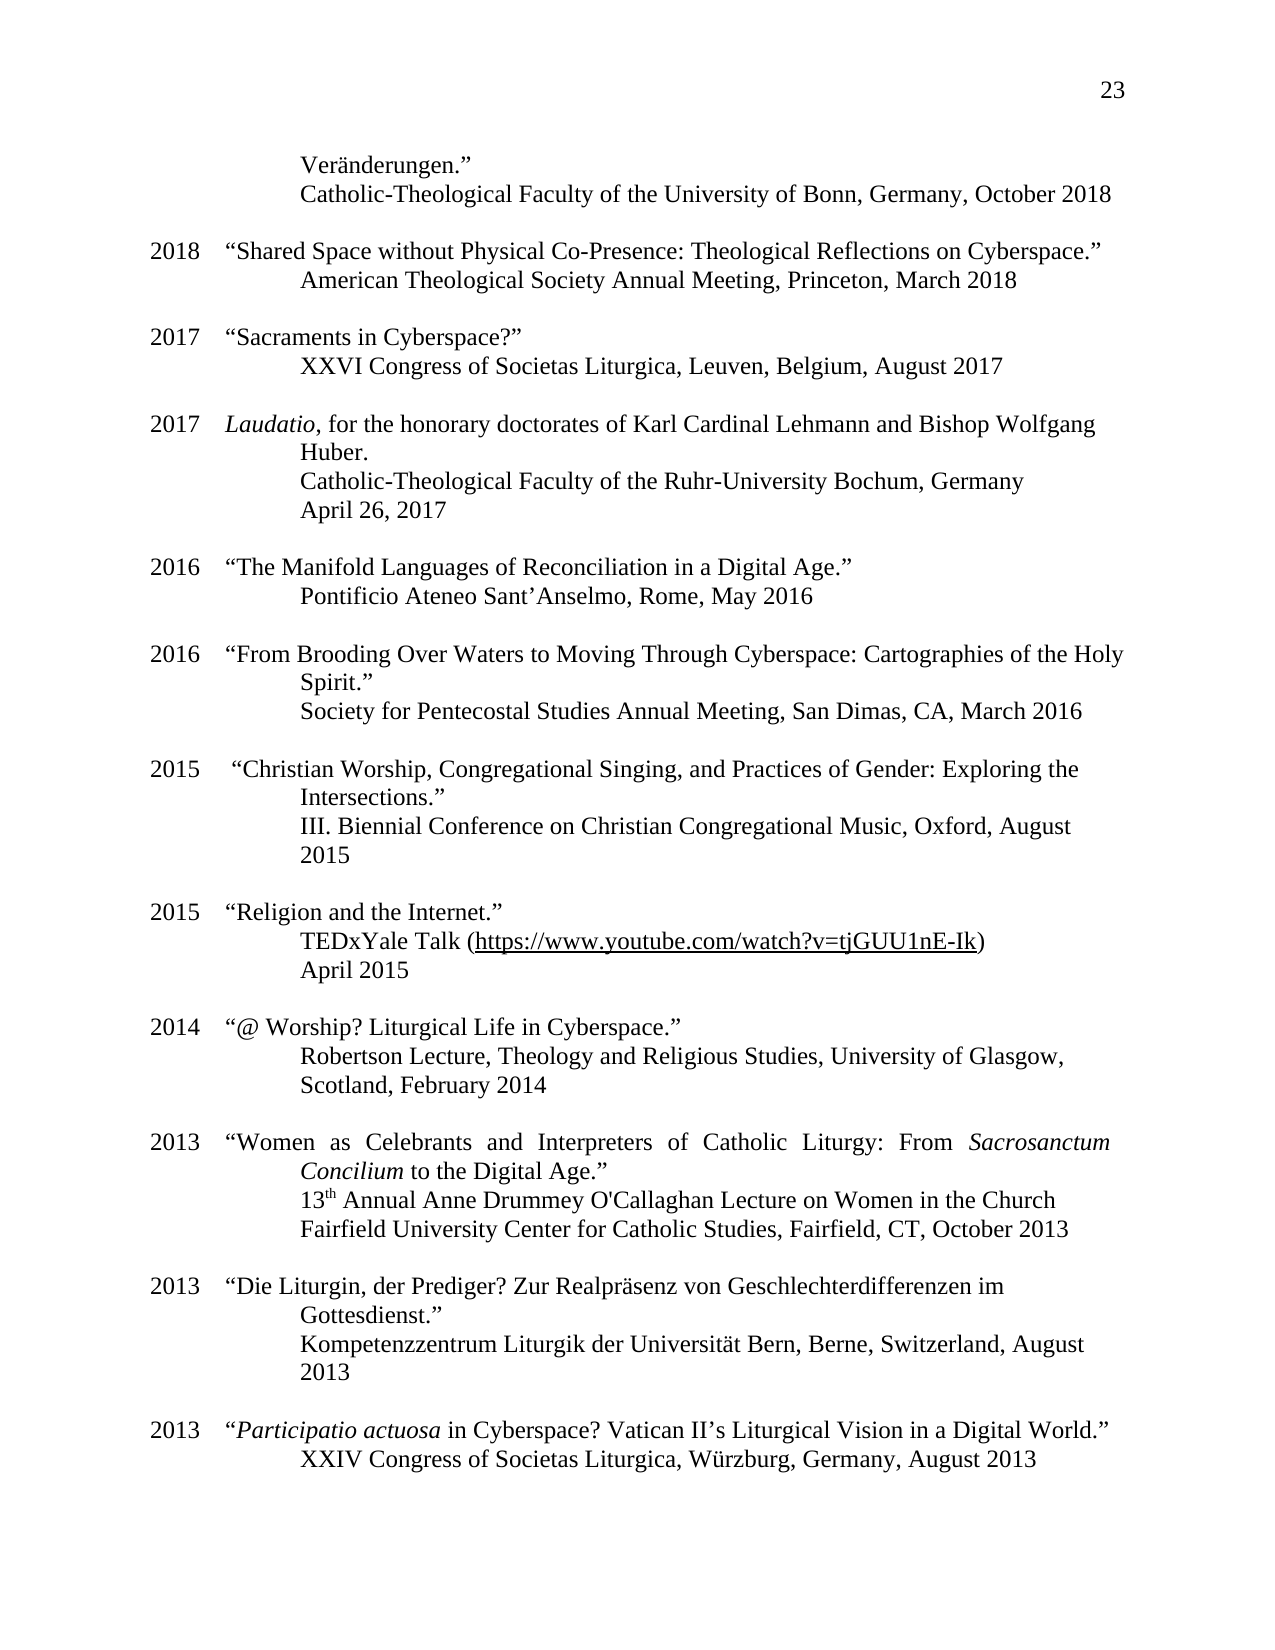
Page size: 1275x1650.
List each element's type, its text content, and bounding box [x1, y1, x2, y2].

text XXVI Congress of Societas Liturgica, Leuven, Belgium, August 2017 [225, 351, 1125, 380]
text 2018 “Shared Space without Physical Co-Presence: Theological Reflections on Cyberspace.” [150, 236, 1125, 265]
text 2013 “Participatio actuosa in Cyberspace? Vatican II’s Liturgical Vision in a Digital World.” [150, 1415, 1125, 1444]
title 2013 “Die Liturgin, der Prediger? Zur Realpräsenz von Geschlechterdifferenzen im Gottesdienst.” [150, 1271, 1125, 1329]
text III. Biennial Conference on Christian Congregational Music, Oxford, August 2015 [300, 811, 1125, 869]
text Catholic-Theological Faculty of the Ruhr-University Bochum, Germany [150, 466, 1125, 495]
text 2017 Laudatio, for the honorary doctorates of Karl Cardinal Lehmann and Bishop Wolfgang Huber. [150, 409, 1125, 466]
text April 26, 2017 [150, 495, 1125, 524]
text American Theological Society Annual Meeting, Princeton, March 2018 [150, 265, 1125, 294]
title TEDxYale Talk (https://www.youtube.com/watch?v=tjGUU1nE-Ik) [150, 926, 1125, 955]
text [150, 150, 1125, 179]
text 13th Annual Anne Drummey O'Callaghan Lecture on Women in the Church [150, 1185, 1125, 1214]
text 2013 “Women as Celebrants and Interpreters of Catholic Liturgy: From Sacrosanctum Concilium to the Digital Age.” [150, 1127, 1125, 1185]
title April 2015 [150, 955, 1125, 984]
title Robertson Lecture, Theology and Religious Studies, University of Glasgow, Scotland, February 2014 [300, 1041, 1125, 1099]
text Fairfield University Center for Catholic Studies, Fairfield, CT, October 2013 [225, 1214, 1125, 1242]
text 2016 “From Brooding Over Waters to Moving Through Cyberspace: Cartographies of the Holy Spirit.” [150, 639, 1125, 696]
text 2017 “Sacraments in Cyberspace?” [150, 322, 1125, 351]
title 2015 “Religion and the Internet.” [150, 897, 1125, 926]
text 2014 “@ Worship? Liturgical Life in Cyberspace.” [150, 1012, 1125, 1041]
text Catholic-Theological Faculty of the University of Bonn, Germany, October 2018 [300, 179, 1125, 207]
title XXIV Congress of Societas Liturgica, Würzburg, Germany, August 2013 [150, 1444, 1125, 1472]
text Pontificio Ateneo Sant’Anselmo, Rome, May 2016 [150, 581, 1125, 610]
text Society for Pentecostal Studies Annual Meeting, San Dimas, CA, March 2016 [225, 696, 1125, 725]
text 2016 “The Manifold Languages of Reconciliation in a Digital Age.” [150, 552, 1125, 581]
text 2015 “Christian Worship, Congregational Singing, and Practices of Gender: Exploring the Intersections.” [150, 754, 1125, 811]
title Kompetenzzentrum Liturgik der Universität Bern, Berne, Switzerland, August 2013 [225, 1329, 1125, 1386]
